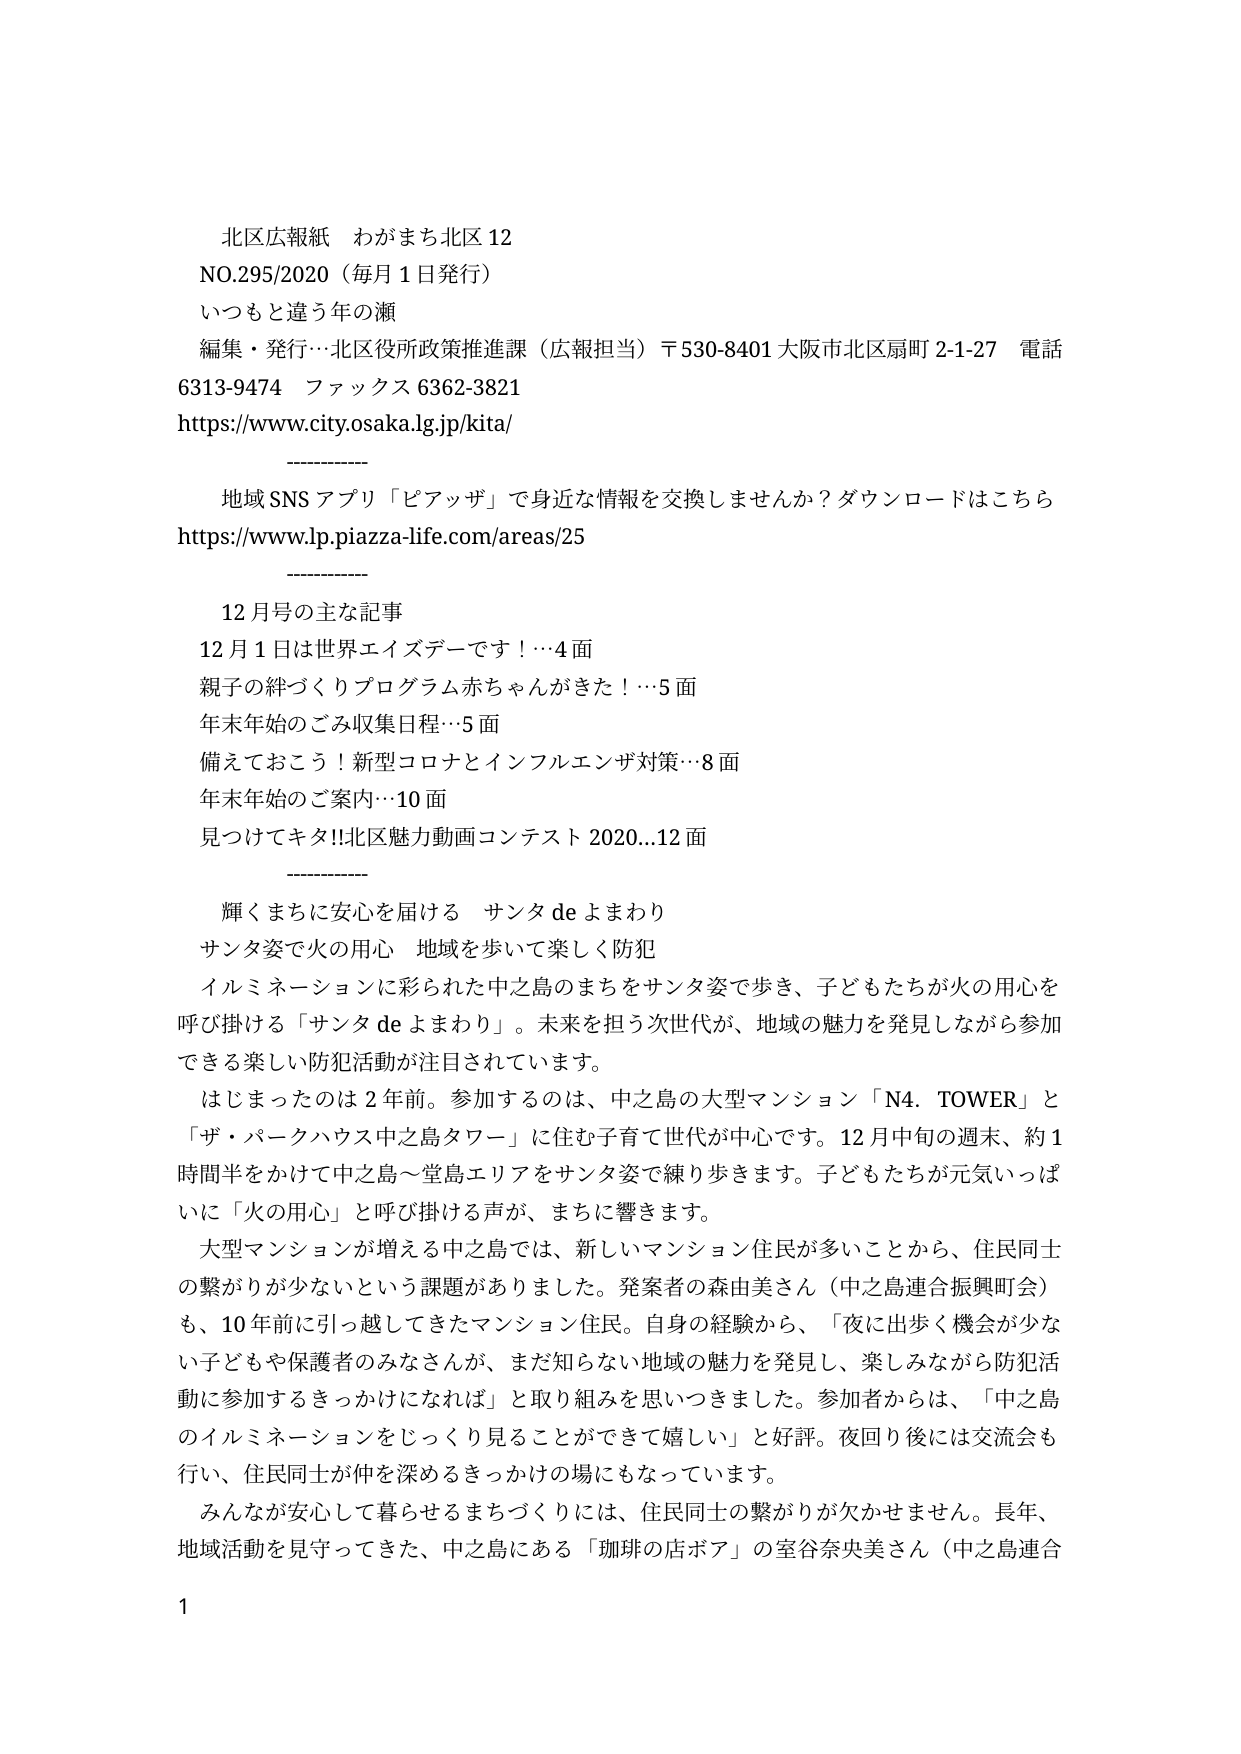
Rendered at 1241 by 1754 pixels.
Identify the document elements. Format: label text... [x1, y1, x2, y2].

text 編集・発行…北区役所政策推進課（広報担当）〒530-8401大阪市北区扇町2-1-27 電話6313-9474 ファックス6362-3821 [177, 329, 1063, 404]
text イルミネーションに彩られた中之島のまちをサンタ姿で歩き、子どもたちが火の用心を呼び掛ける「サンタdeよまわり」。未来を担う次世代が、地域の魅力を発見しながら参加できる楽しい防犯活動が注目されています。 [177, 967, 1063, 1079]
text 年末年始のごみ収集日程…5面 [177, 704, 1063, 742]
text いつもと違う年の瀬 [177, 292, 1063, 329]
text ------------ [177, 442, 1063, 479]
text ------------ [177, 554, 1063, 592]
text 備えておこう！新型コロナとインフルエンザ対策…8面 [177, 742, 1063, 779]
text サンタ姿で火の用心 地域を歩いて楽しく防犯 [177, 929, 1063, 967]
text ------------ [177, 854, 1063, 892]
text 12月号の主な記事 [177, 592, 1063, 629]
text https://www.city.osaka.lg.jp/kita/ [177, 404, 1063, 442]
text 北区広報紙 わがまち北区12 [177, 217, 1063, 254]
text NO.295/2020（毎月1日発行） [177, 254, 1063, 292]
text 輝くまちに安心を届ける サンタdeよまわり [177, 892, 1063, 929]
text 地域SNSアプリ「ピアッザ」で身近な情報を交換しませんか？ダウンロードはこちら [177, 479, 1063, 517]
text 12月1日は世界エイズデーです！…4面 [177, 629, 1063, 667]
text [177, 1492, 1063, 1567]
text 年末年始のご案内…10面 [177, 779, 1063, 817]
text https://www.lp.piazza-life.com/areas/25 [177, 517, 1063, 554]
text 大型マンションが増える中之島では、新しいマンション住民が多いことから、住民同士の繋がりが少ないという課題がありました。発案者の森由美さん（中之島連合振興町会）も、10年前に引っ越してきたマンション住民。自身の経験から、「夜に出歩く機会が少ない子どもや保護者のみなさんが、まだ知らない地域の魅力を発見し、楽しみながら防犯活動に参加するきっかけになれば」と取り組みを思いつきました。参加者からは、「中之島のイルミネーションをじっくり見ることができて嬉しい」と好評。夜回り後には交流会も行い、住民同士が仲を深めるきっかけの場にもなっています。 [177, 1229, 1063, 1492]
text 見つけてキタ!!北区魅力動画コンテスト2020…12面 [177, 817, 1063, 854]
text はじまったのは2年前。参加するのは、中之島の大型マンション「N4．TOWER」と「ザ・パークハウス中之島タワー」に住む子育て世代が中心です。12月中旬の週末、約1時間半をかけて中之島〜堂島エリアをサンタ姿で練り歩きます。子どもたちが元気いっぱいに「火の用心」と呼び掛ける声が、まちに響きます。 [177, 1079, 1063, 1229]
text 親子の絆づくりプログラム赤ちゃんがきた！…5面 [177, 667, 1063, 704]
